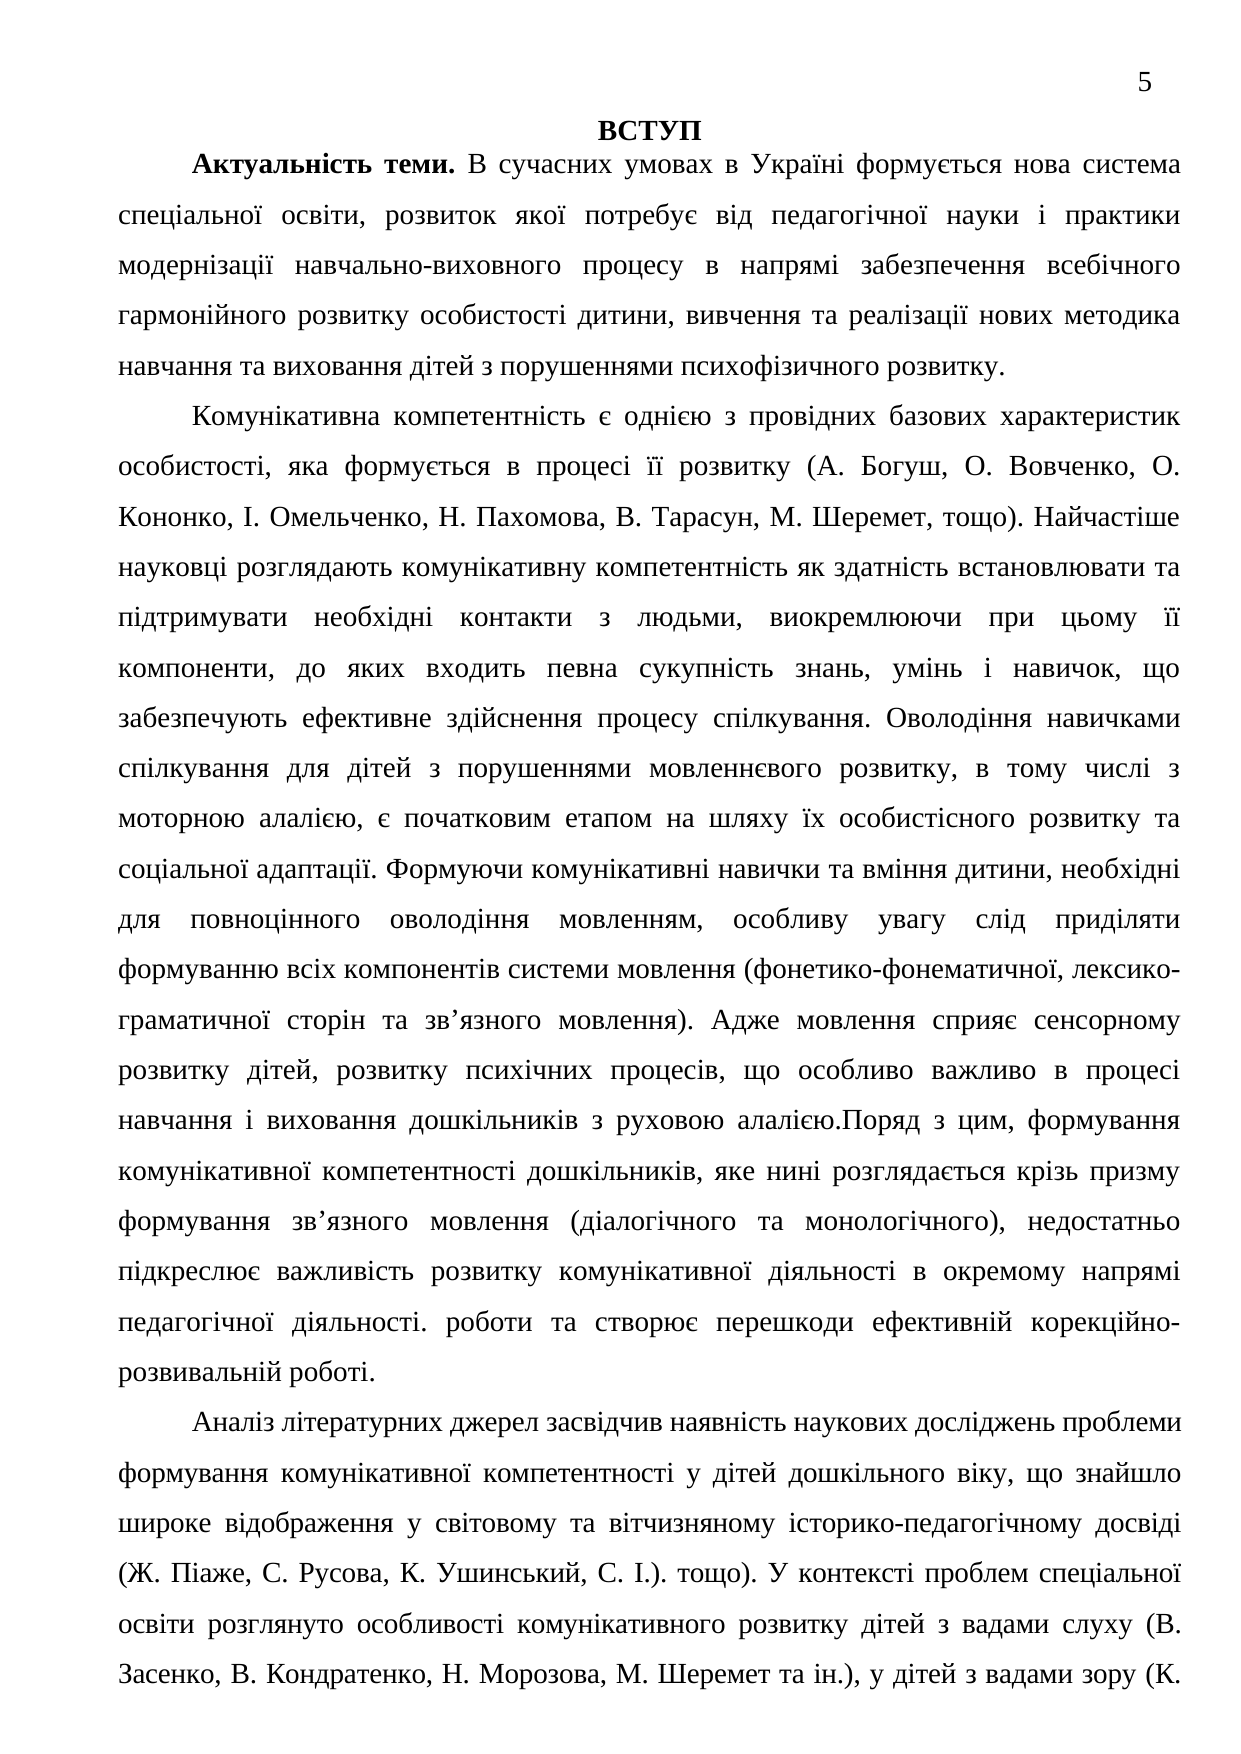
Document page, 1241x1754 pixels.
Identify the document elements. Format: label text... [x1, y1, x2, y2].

subtitle ВСТУП [142, 113, 1157, 147]
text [118, 1404, 1182, 1689]
text Актуальність теми. В сучасних умовах в Україні формується нова система спеціальної освіти, розвиток якої потребує від педагогічної науки і практики модернізації навчально-виховного процесу в напрямі забезпечення всебічного гармонійного розвитку особистості дитини, вивчення та реалізації нових методика навчання та виховання дітей з порушеннями психофізичного розвитку. [118, 147, 1181, 381]
text Комунікативна компетентність є однією з провідних базових характеристик особистості, яка формується в процесі її розвитку (А. Богуш, О. Вовченко, О. Кононко, І. Омельченко, Н. Пахомова, В. Тарасун, М. Шеремет, тощо). Найчастіше науковці розглядають комунікативну компетентність як здатність встановлювати та підтримувати необхідні контакти з людьми, виокремлюючи при цьому її компоненти, до яких входить певна сукупність знань, умінь і навичок, що забезпечують ефективне здійснення процесу спілкування. Оволодіння навичками спілкування для дітей з порушеннями мовленнєвого розвитку, в тому числі з моторною алалією, є початковим етапом на шляху їх особистісного розвитку та соціальної адаптації. Формуючи комунікативні навички та вміння дитини, необхідні для повноцінного оволодіння мовленням, особливу увагу слід приділяти формуванню всіх компонентів системи мовлення (фонетико-фонематичної, лексико-граматичної сторін та зв’язного мовлення). Адже мовлення сприяє сенсорному розвитку дітей, розвитку психічних процесів, що особливо важливо в процесі навчання і виховання дошкільників з руховою алалією.Поряд з цим, формування комунікативної компетентності дошкільників, яке нині розглядається крізь призму формування зв’язного мовлення (діалогічного та монологічного), недостатньо підкреслює важливість розвитку комунікативної діяльності в окремому напрямі педагогічної діяльності. роботи та створює перешкоди ефективній корекційно-розвивальній роботі. [118, 398, 1181, 1388]
